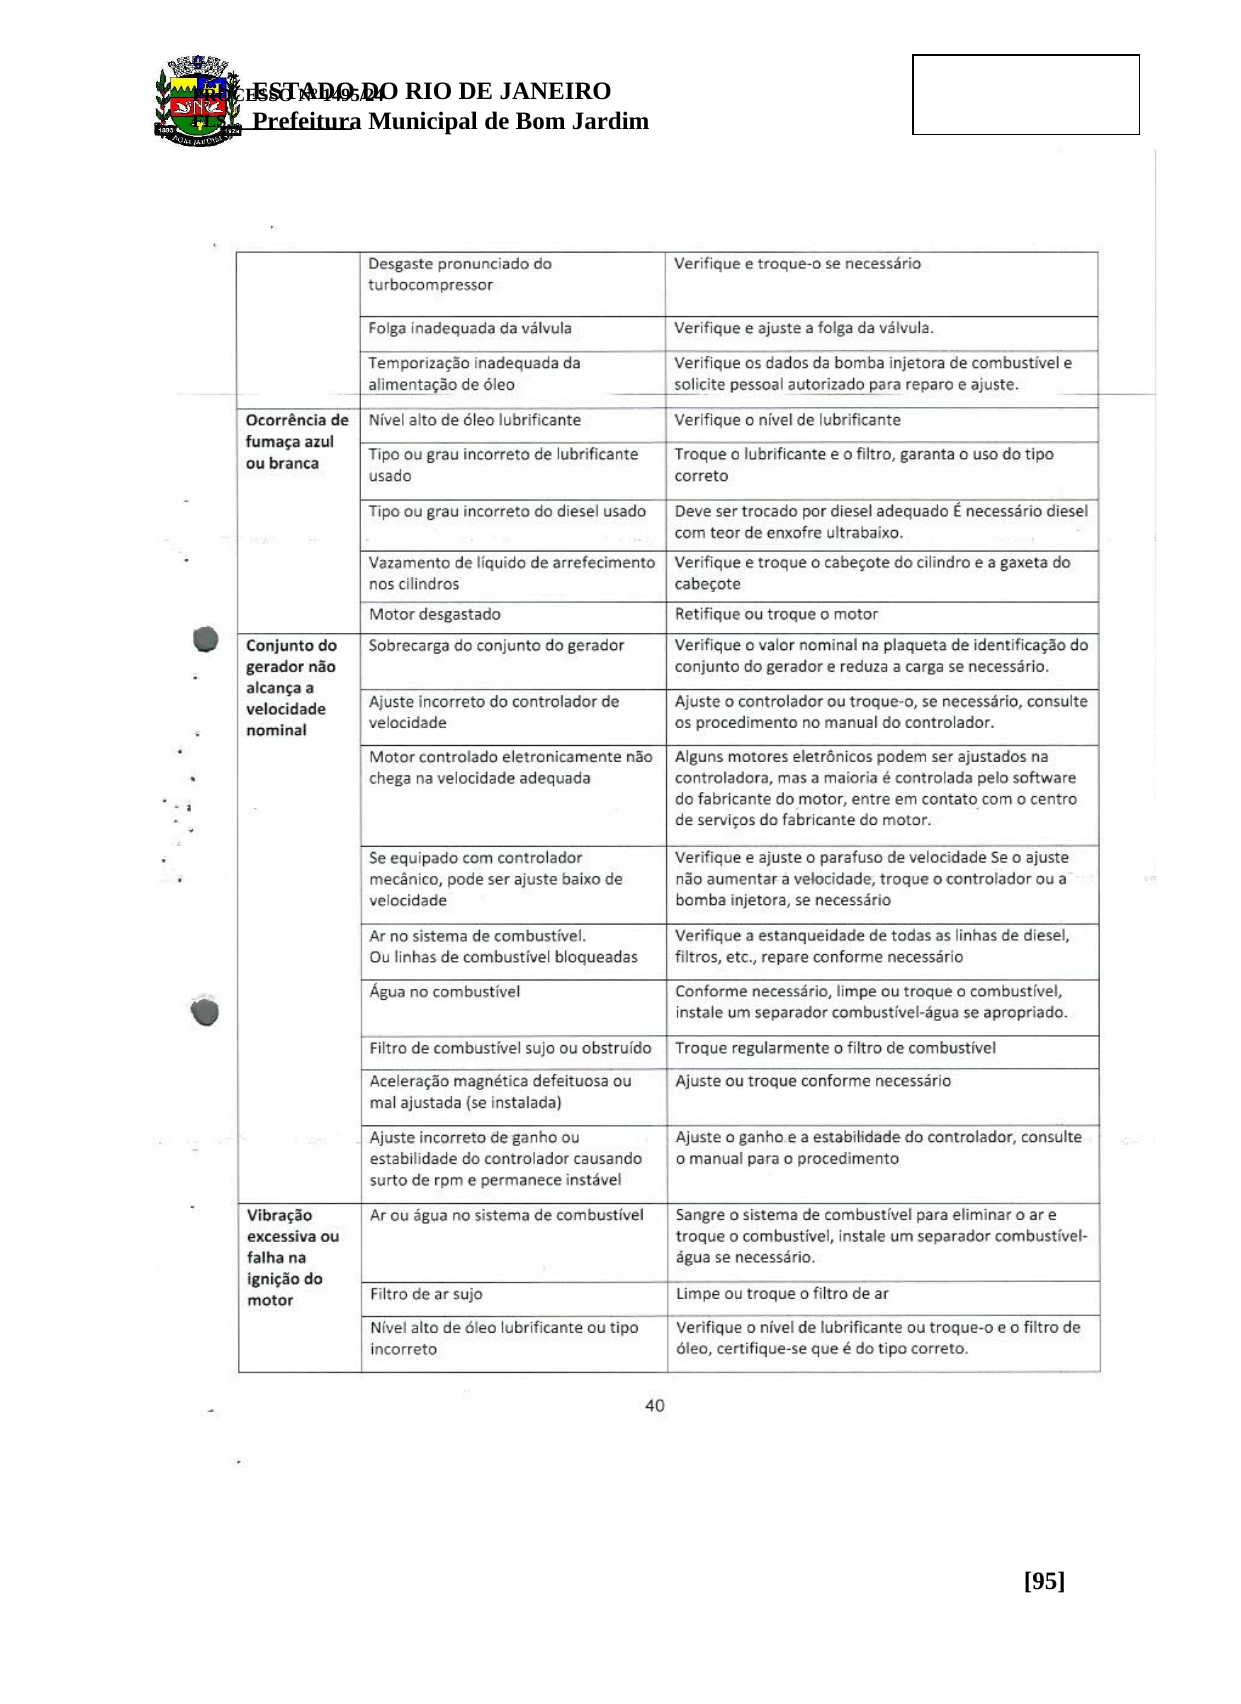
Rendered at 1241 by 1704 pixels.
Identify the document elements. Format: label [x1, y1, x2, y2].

picture [235, 90, 243, 100]
picture [151, 54, 1157, 1525]
